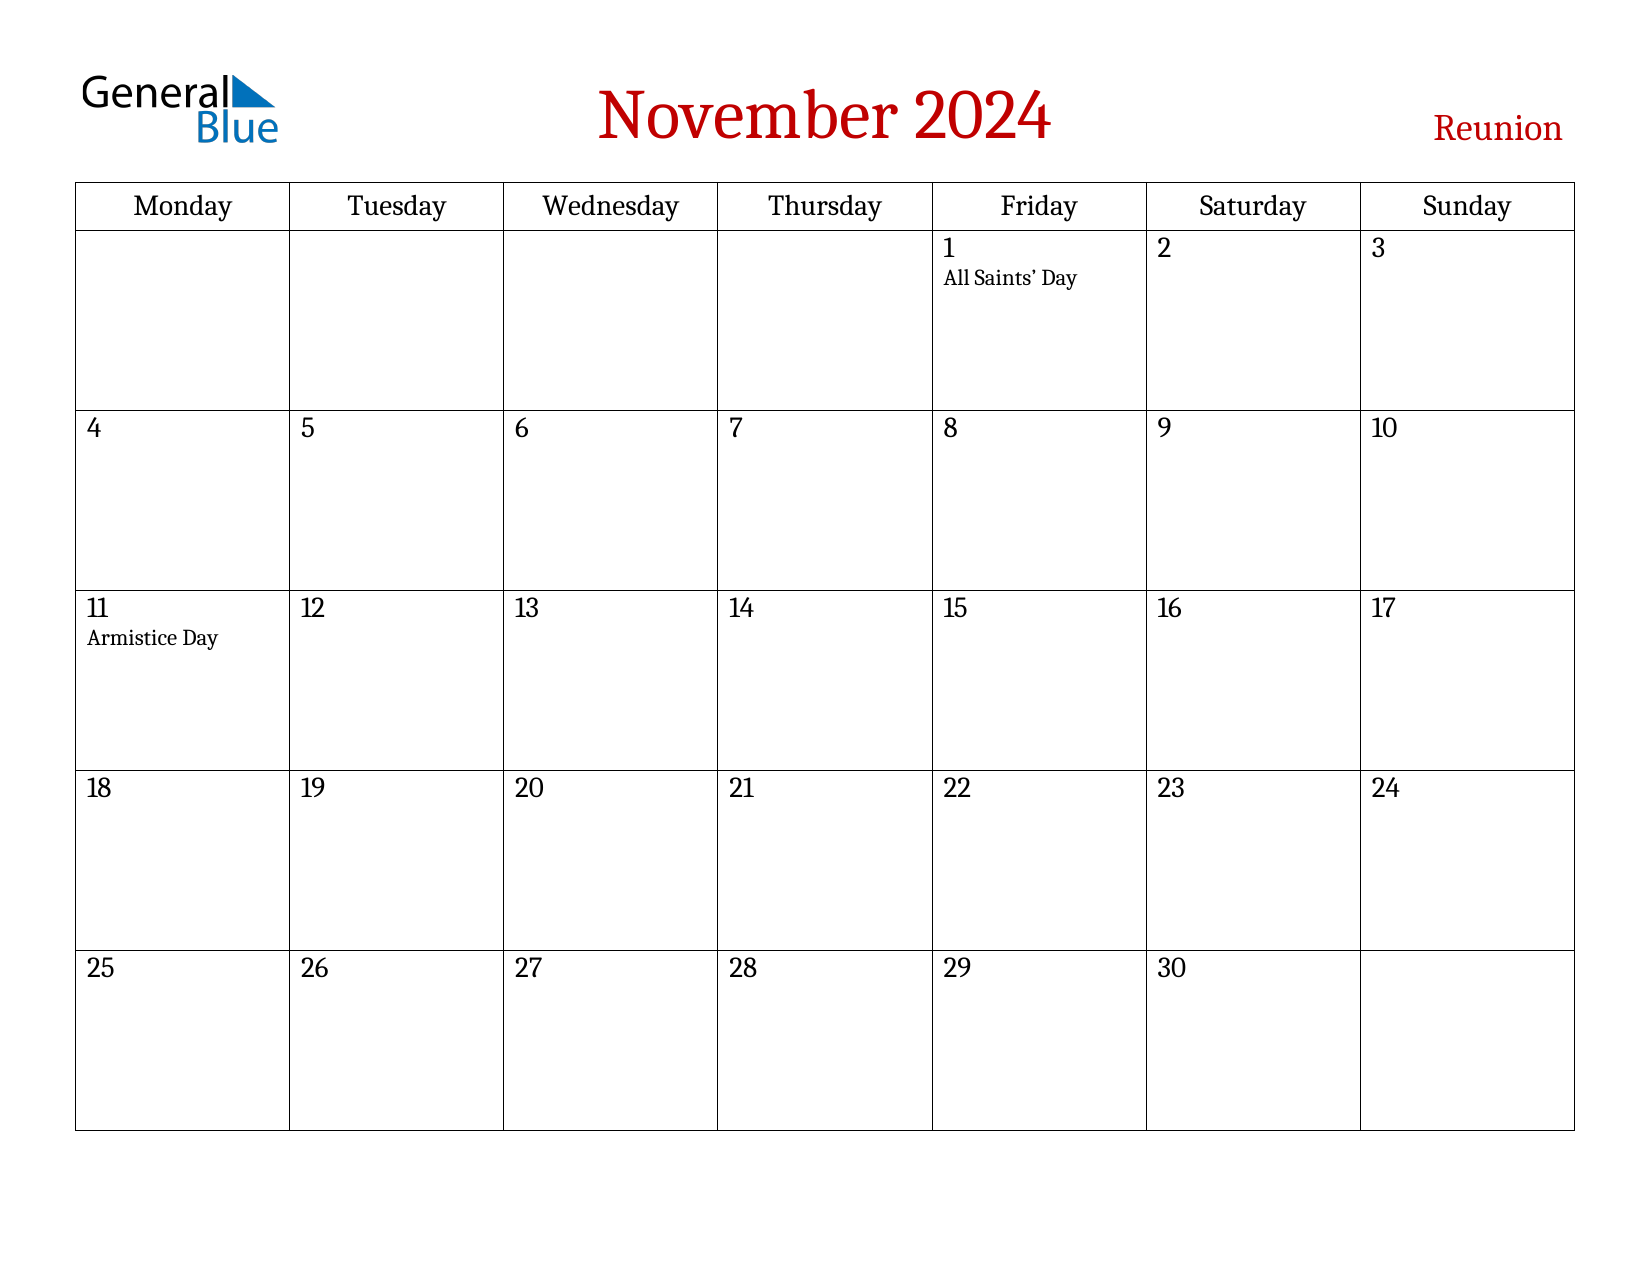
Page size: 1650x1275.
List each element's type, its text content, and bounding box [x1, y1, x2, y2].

table_cell [76, 985, 289, 1130]
table_cell 10 [1361, 411, 1574, 444]
table_cell Wednesday [504, 183, 717, 230]
table_cell 3 [1361, 231, 1574, 264]
table_cell [76, 231, 289, 264]
table_header Reunion [1146, 75, 1574, 182]
table_cell [1147, 625, 1360, 770]
table_cell [504, 985, 717, 1130]
table_cell [290, 985, 503, 1130]
table_cell [290, 231, 503, 264]
table_cell 18 [76, 771, 289, 805]
picture [82, 75, 278, 143]
table_cell 12 [290, 591, 503, 625]
table_cell [290, 265, 503, 410]
table_cell [1361, 445, 1574, 590]
table_cell Tuesday [290, 183, 503, 230]
table_cell [718, 265, 932, 410]
table_cell 23 [1147, 771, 1360, 805]
table_cell Friday [933, 183, 1146, 230]
table_cell 8 [933, 411, 1146, 444]
table_cell 6 [504, 411, 717, 444]
table_cell [504, 231, 717, 264]
table_cell [718, 445, 932, 590]
table_cell Armistice Day [76, 625, 289, 770]
table_cell 1 [933, 231, 1146, 264]
table_cell [933, 625, 1146, 770]
table_cell 17 [1361, 591, 1574, 625]
table_cell 26 [290, 951, 503, 985]
table_cell [718, 805, 932, 950]
table_cell [718, 231, 932, 264]
table_cell [504, 805, 717, 950]
table_cell 22 [933, 771, 1146, 805]
table_cell Saturday [1147, 183, 1360, 230]
table_cell 27 [504, 951, 717, 985]
table_cell [76, 805, 289, 950]
table_cell 11 [76, 591, 289, 625]
table_cell [1361, 625, 1574, 770]
table_cell 7 [718, 411, 932, 444]
table_header [76, 75, 503, 182]
table_cell 19 [290, 771, 503, 805]
table_cell 30 [1147, 951, 1360, 985]
table_cell 25 [76, 951, 289, 985]
table_cell [718, 985, 932, 1130]
table_cell 20 [504, 771, 717, 805]
table_cell 4 [76, 411, 289, 444]
table_cell 14 [718, 591, 932, 625]
table_cell 5 [290, 411, 503, 444]
table_cell [1147, 985, 1360, 1130]
table_cell [290, 445, 503, 590]
table_cell 24 [1361, 771, 1574, 805]
table_cell [933, 445, 1146, 590]
table_cell [1147, 265, 1360, 410]
table_cell [504, 265, 717, 410]
table_cell [718, 625, 932, 770]
table_cell 28 [718, 951, 932, 985]
table_cell 16 [1147, 591, 1360, 625]
table_cell 15 [933, 591, 1146, 625]
table_cell [504, 625, 717, 770]
table_cell 9 [1147, 411, 1360, 444]
table_cell Thursday [718, 183, 932, 230]
table_cell [76, 445, 289, 590]
table_cell [290, 625, 503, 770]
table_cell [1147, 445, 1360, 590]
table_cell [1361, 951, 1574, 985]
table_cell All Saints’ Day [933, 265, 1146, 410]
table_cell 21 [718, 771, 932, 805]
table_cell [1147, 805, 1360, 950]
table_cell [933, 805, 1146, 950]
table_cell Monday [76, 183, 289, 230]
table_cell [933, 985, 1146, 1130]
table_cell [1361, 265, 1574, 410]
table_cell [1361, 985, 1574, 1130]
table_cell Sunday [1361, 183, 1574, 230]
table_cell 29 [933, 951, 1146, 985]
table_cell [76, 265, 289, 410]
table_cell [290, 805, 503, 950]
table_cell 2 [1147, 231, 1360, 264]
table_cell [1361, 805, 1574, 950]
table_cell [504, 445, 717, 590]
table_cell 13 [504, 591, 717, 625]
table_header November 2024 [504, 75, 1146, 182]
